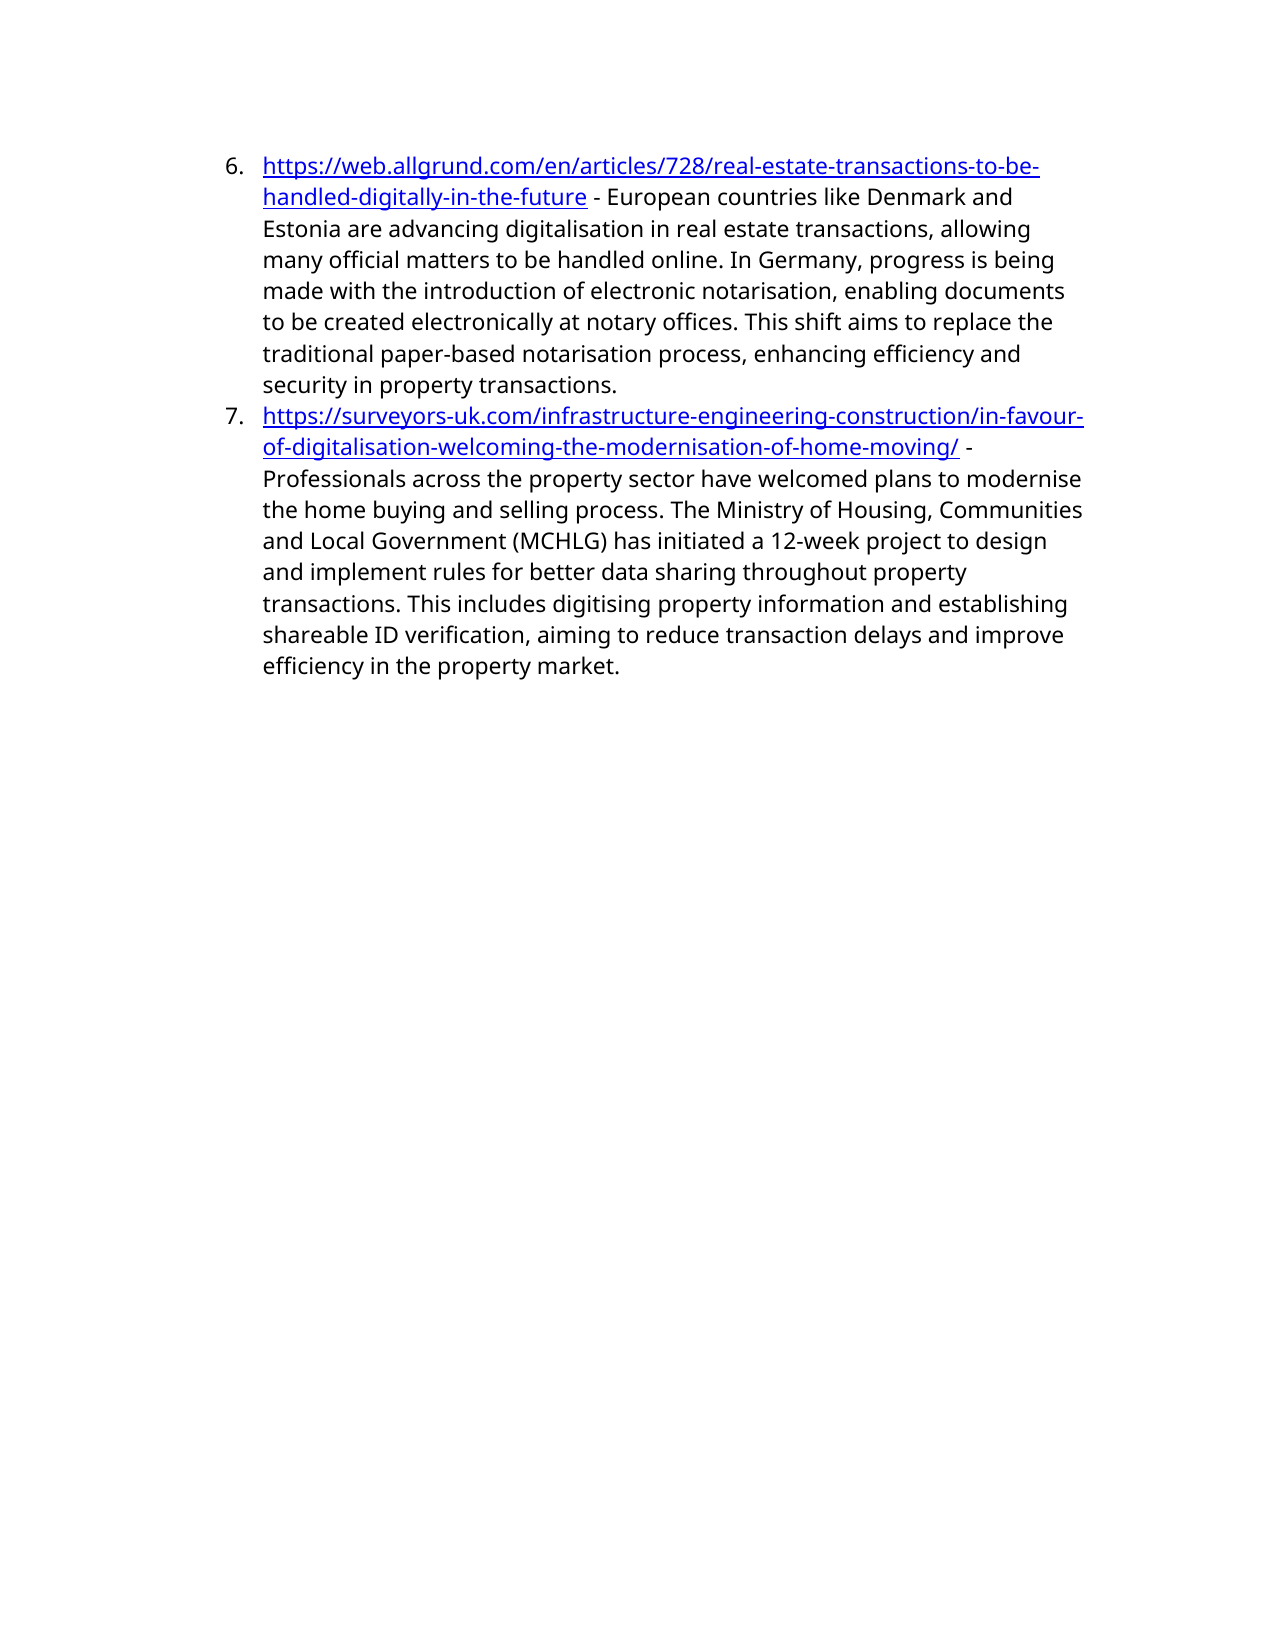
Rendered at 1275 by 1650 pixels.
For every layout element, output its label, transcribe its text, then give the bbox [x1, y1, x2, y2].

list https://web.allgrund.com/en/articles/728/real-estate-transactions-to-be-handled-digitally-in-the-future - European countries like Denmark and Estonia are advancing digitalisation in real estate transactions, allowing many official matters to be handled online. In Germany, progress is being made with the introduction of electronic notarisation, enabling documents to be created electronically at notary offices. This shift aims to replace the traditional paper-based notarisation process, enhancing efficiency and security in property transactions. [225, 150, 1087, 400]
list https://surveyors-uk.com/infrastructure-engineering-construction/in-favour-of-digitalisation-welcoming-the-modernisation-of-home-moving/ - Professionals across the property sector have welcomed plans to modernise the home buying and selling process. The Ministry of Housing, Communities and Local Government (MCHLG) has initiated a 12-week project to design and implement rules for better data sharing throughout property transactions. This includes digitising property information and establishing shareable ID verification, aiming to reduce transaction delays and improve efficiency in the property market. [225, 400, 1087, 681]
